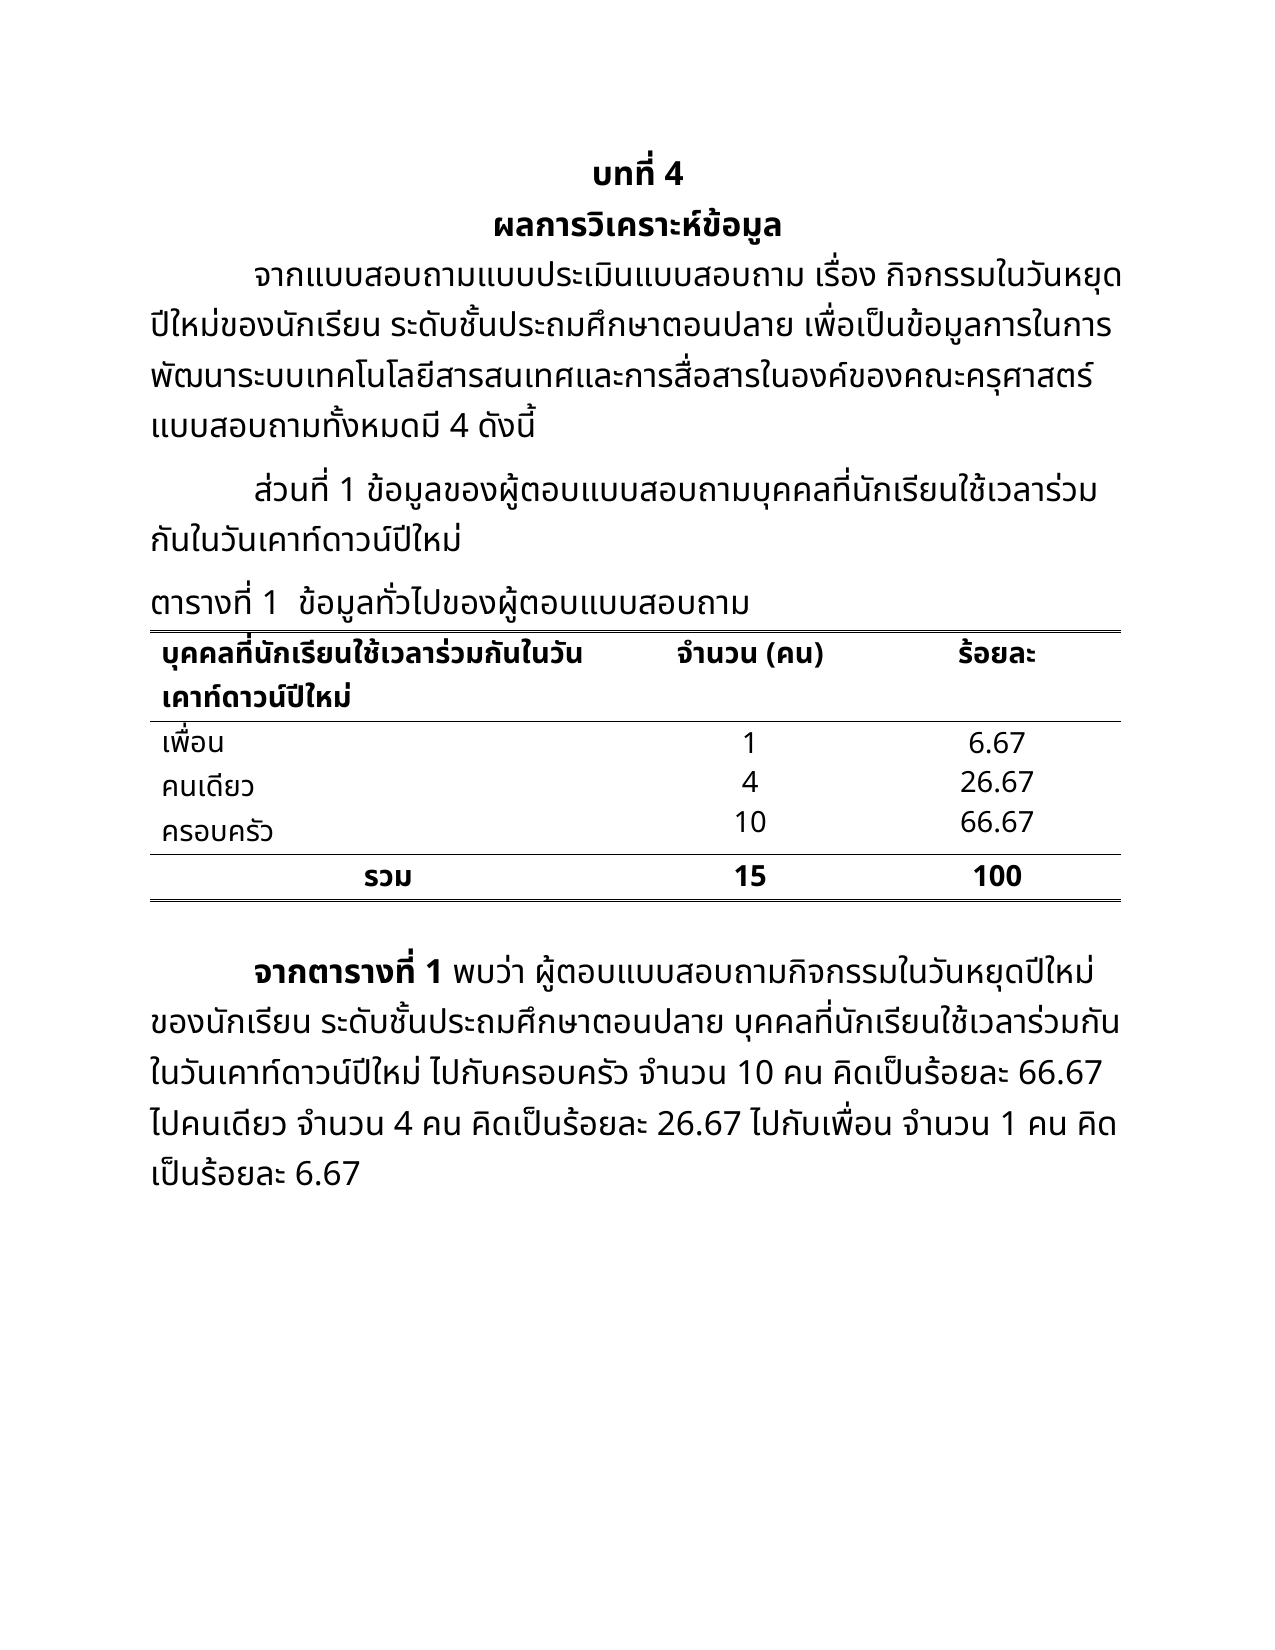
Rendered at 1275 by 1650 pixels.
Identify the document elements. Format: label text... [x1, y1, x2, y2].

text จากแบบสอบถามแบบประเมินแบบสอบถาม เรื่อง กิจกรรมในวันหยุดปีใหม่ของนักเรียน ระดับชั้นประถมศึกษาตอนปลาย เพื่อเป็นข้อมูลการในการพัฒนาระบบเทคโนโลยีสารสนเทศและการสื่อสารในองค์ของคณะครุศาสตร์แบบสอบถามทั้งหมดมี 4 ดังนี้ [150, 251, 1125, 453]
table_cell เพื่อน คนเดียว ครอบครัว [150, 722, 626, 854]
table_cell 15 [626, 855, 873, 899]
text ผลการวิเคราะห์ข้อมูล [150, 201, 1125, 251]
text ตารางที่ 1 ข้อมูลทั่วไปของผู้ตอบแบบสอบถาม [150, 579, 1125, 629]
table_header ร้อยละ [874, 633, 1121, 721]
text บทที่ 4 [150, 150, 1125, 201]
table_cell รวม [150, 855, 626, 899]
table_cell 1 4 10 [626, 722, 873, 854]
table_cell 6.67 26.67 66.67 [874, 722, 1121, 854]
table_cell 100 [874, 855, 1121, 899]
text ส่วนที่ 1 ข้อมูลของผู้ตอบแบบสอบถามบุคคลที่นักเรียนใช้เวลาร่วมกันในวันเคาท์ดาวน์ปีใหม่ [150, 465, 1125, 566]
table_header จำนวน (คน) [626, 633, 873, 721]
text จากตารางที่ 1 พบว่า ผู้ตอบแบบสอบถามกิจกรรมในวันหยุดปีใหม่ของนักเรียน ระดับชั้นประถมศึกษาตอนปลาย บุคคลที่นักเรียนใช้เวลาร่วมกันในวันเคาท์ดาวน์ปีใหม่ ไปกับครอบครัว จำนวน 10 คน คิดเป็นร้อยละ 66.67 ไปคนเดียว จำนวน 4 คน คิดเป็นร้อยละ 26.67 ไปกับเพื่อน จำนวน 1 คน คิดเป็นร้อยละ 6.67 [150, 948, 1125, 1201]
table_header บุคคลที่นักเรียนใช้เวลาร่วมกันในวันเคาท์ดาวน์ปีใหม่ [150, 633, 626, 721]
